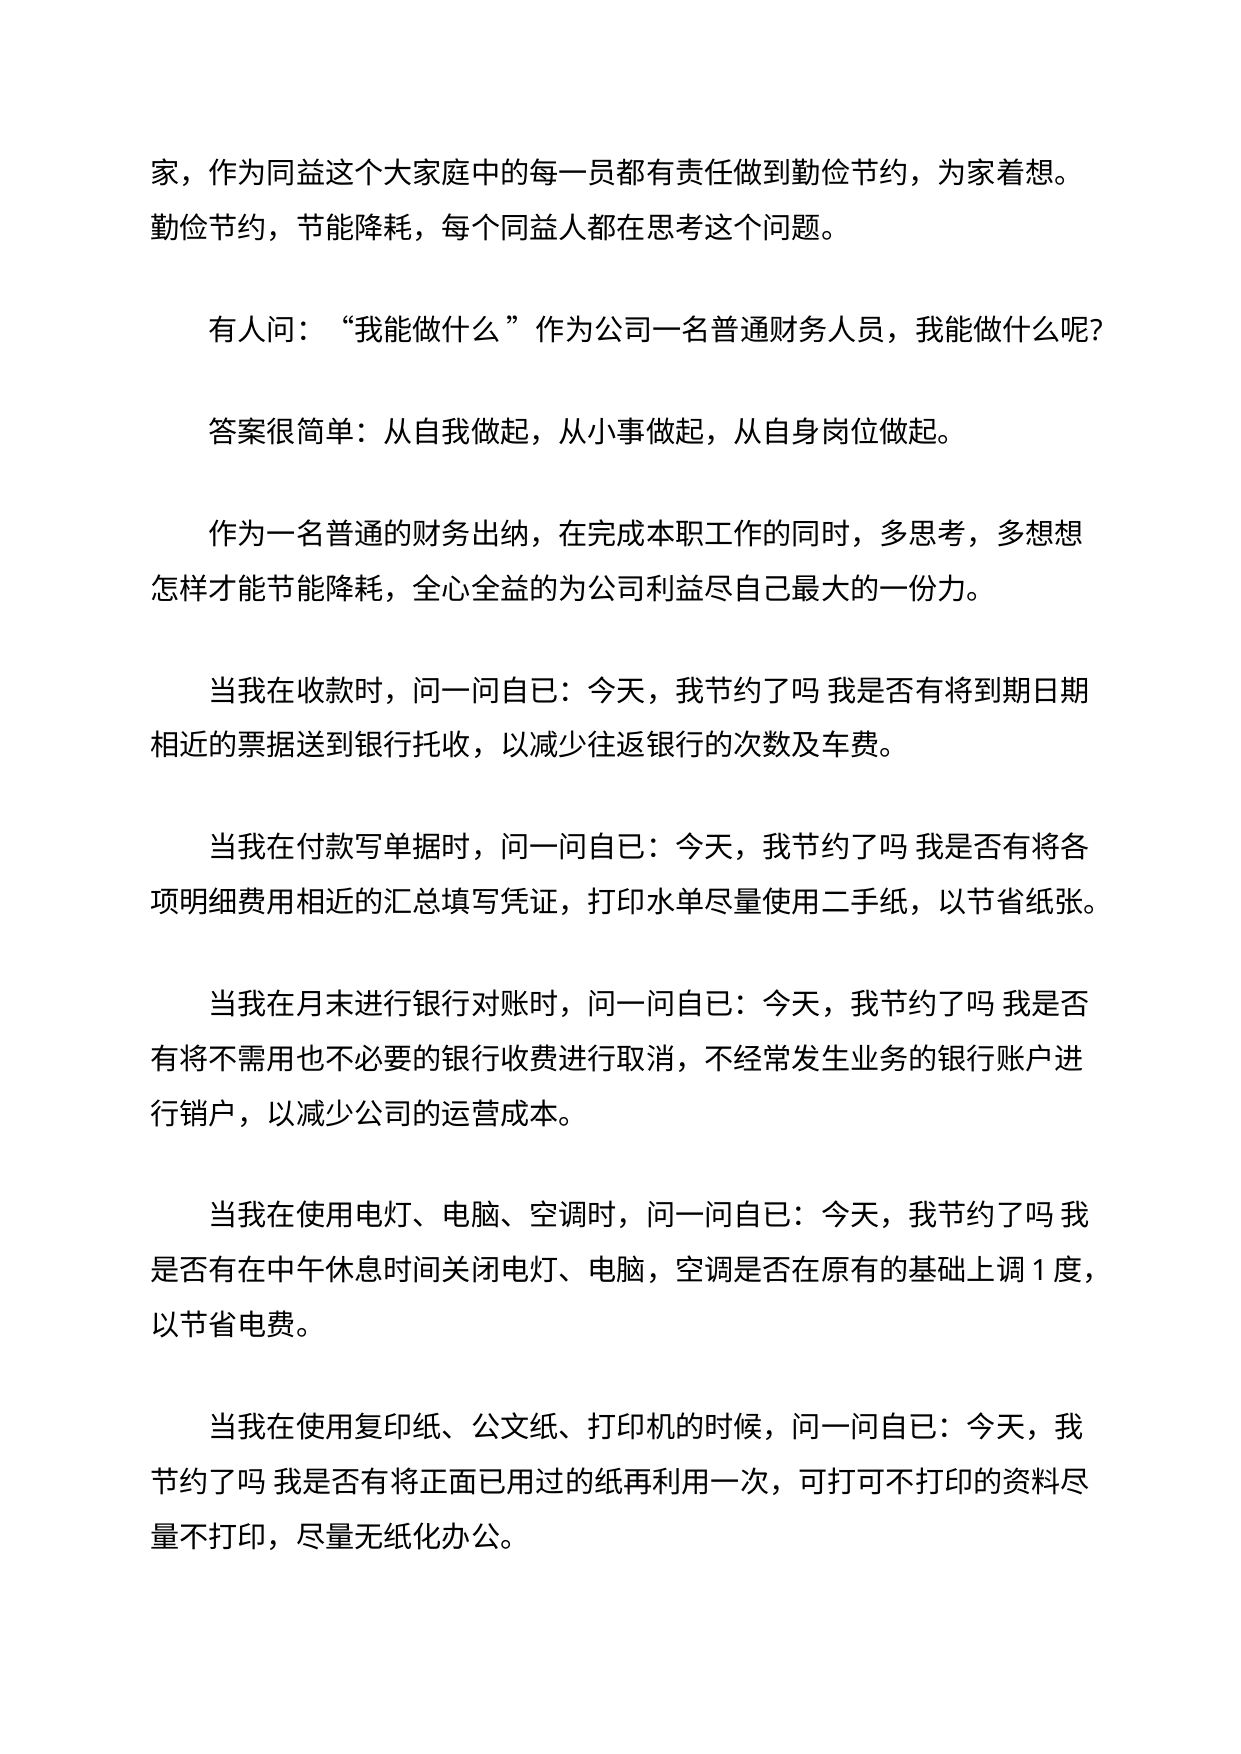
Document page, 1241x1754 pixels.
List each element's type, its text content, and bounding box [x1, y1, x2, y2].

text 有人问：“我能做什么 ”作为公司一名普通财务人员，我能做什么呢? [150, 307, 1090, 349]
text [150, 150, 1090, 247]
text 答案很简单：从自我做起，从小事做起，从自身岗位做起。 [150, 409, 1090, 451]
text 当我在使用电灯、电脑、空调时，问一问自已：今天，我节约了吗 我是否有在中午休息时间关闭电灯、电脑，空调是否在原有的基础上调1度，以节省电费。 [150, 1192, 1090, 1344]
text 当我在使用复印纸、公文纸、打印机的时候，问一问自已：今天，我节约了吗 我是否有将正面已用过的纸再利用一次，可打可不打印的资料尽量不打印，尽量无纸化办公。 [150, 1404, 1090, 1556]
text 作为一名普通的财务出纳，在完成本职工作的同时，多思考，多想想怎样才能节能降耗，全心全益的为公司利益尽自己最大的一份力。 [150, 510, 1090, 608]
text 当我在付款写单据时，问一问自已：今天，我节约了吗 我是否有将各项明细费用相近的汇总填写凭证，打印水单尽量使用二手纸，以节省纸张。 [150, 824, 1090, 921]
text 当我在月末进行银行对账时，问一问自已：今天，我节约了吗 我是否有将不需用也不必要的银行收费进行取消，不经常发生业务的银行账户进行销户，以减少公司的运营成本。 [150, 980, 1090, 1132]
text 当我在收款时，问一问自已：今天，我节约了吗 我是否有将到期日期相近的票据送到银行托收，以减少往返银行的次数及车费。 [150, 667, 1090, 764]
